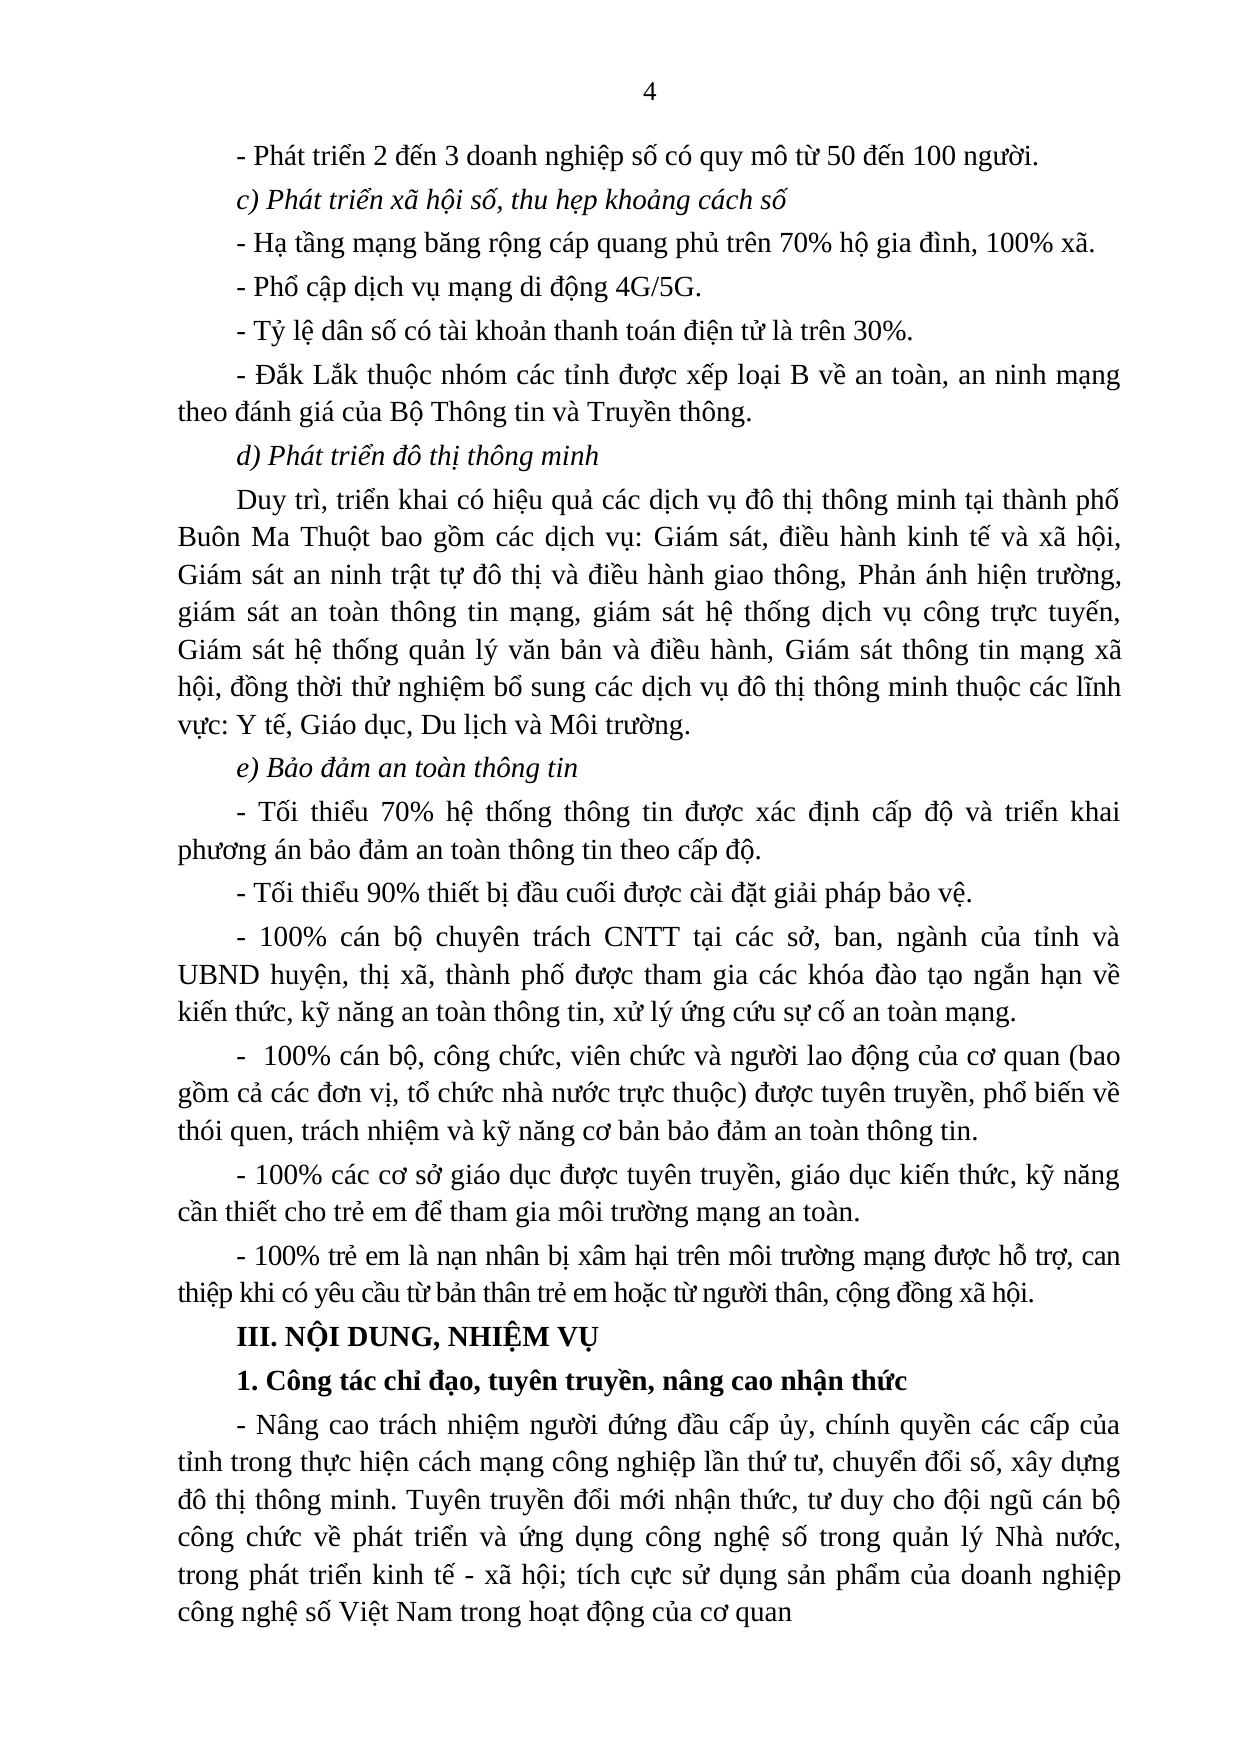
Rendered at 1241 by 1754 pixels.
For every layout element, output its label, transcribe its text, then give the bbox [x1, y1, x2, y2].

text Duy trì, triển khai có hiệu quả các dịch vụ đô thị thông minh tại thành phố Buôn Ma Thuột bao gồm các dịch vụ: Giám sát, điều hành kinh tế và xã hội, Giám sát an ninh trật tự đô thị và điều hành giao thông, Phản ánh hiện trường, giám sát an toàn thông tin mạng, giám sát hệ thống dịch vụ công trực tuyến, Giám sát hệ thống quản lý văn bản và điều hành, Giám sát thông tin mạng xã hội, đồng thời thử nghiệm bổ sung các dịch vụ đô thị thông minh thuộc các lĩnh vực: Y tế, Giáo dục, Du lịch và Môi trường. [177, 665, 1122, 740]
text d) Phát triển đô thị thông minh [177, 434, 1122, 472]
text - Tối thiểu 70% hệ thống thông tin được xác định cấp độ và triển khai phương án bảo đảm an toàn thông tin theo cấp độ. [177, 790, 1122, 865]
text e) Bảo đảm an toàn thông tin [177, 747, 1122, 784]
text - Đắk Lắk thuộc nhóm các tỉnh được xếp loại B về an toàn, an ninh mạng theo đánh giá của Bộ Thông tin và Truyền thông. [177, 353, 1122, 428]
text - Nâng cao trách nhiệm người đứng đầu cấp ủy, chính quyền các cấp của tỉnh trong thực hiện cách mạng công nghiệp lần thứ tư, chuyển đổi số, xây dựng đô thị thông minh. Tuyên truyền đổi mới nhận thức, tư duy cho đội ngũ cán bộ công chức về phát triển và ứng dụng công nghệ số trong quản lý Nhà nước, trong phát triển kinh tế - xã hội; tích cực sử dụng sản phẩm của doanh nghiệp công nghệ số Việt Nam trong hoạt động của cơ quan [177, 1403, 1122, 1628]
text - 100% cán bộ chuyên trách CNTT tại các sở, ban, ngành của tỉnh và UBND huyện, thị xã, thành phố được tham gia các khóa đào tạo ngắn hạn về kiến thức, kỹ năng an toàn thông tin, xử lý ứng cứu sự cố an toàn mạng. [177, 990, 1122, 1028]
text III. NỘI DUNG, NHIỆM VỤ [177, 1315, 1122, 1353]
text - Tối thiểu 90% thiết bị đầu cuối được cài đặt giải pháp bảo vệ. [177, 872, 1122, 909]
text - 100% cán bộ, công chức, viên chức và người lao động của cơ quan (bao gồm cả các đơn vị, tổ chức nhà nước trực thuộc) được tuyên truyền, phổ biến về thói quen, trách nhiệm và kỹ năng cơ bản bảo đảm an toàn thông tin. [177, 1109, 1122, 1147]
text - Hạ tầng mạng băng rộng cáp quang phủ trên 70% hộ gia đình, 100% xã. [177, 222, 1122, 259]
text - 100% các cơ sở giáo dục được tuyên truyền, giáo dục kiến thức, kỹ năng cần thiết cho trẻ em để tham gia môi trường mạng an toàn. [177, 1153, 1122, 1228]
text Duy trì, triển khai có hiệu quả các dịch vụ đô thị thông minh tại thành phố Buôn Ma Thuột bao gồm các dịch vụ: Giám sát, điều hành kinh tế và xã hội, Giám sát an ninh trật tự đô thị và điều hành giao thông, Phản ánh hiện trường, giám sát an toàn thông tin mạng, giám sát hệ thống dịch vụ công trực tuyến, Giám sát hệ thống quản lý văn bản và điều hành, Giám sát thông tin mạng xã hội, đồng thời thử nghiệm bổ sung các dịch vụ đô thị thông minh thuộc các lĩnh vực: Y tế, Giáo dục, Du lịch và Môi trường. [177, 478, 1122, 557]
text - 100% cán bộ, công chức, viên chức và người lao động của cơ quan (bao gồm cả các đơn vị, tổ chức nhà nước trực thuộc) được tuyên truyền, phổ biến về thói quen, trách nhiệm và kỹ năng cơ bản bảo đảm an toàn thông tin. [177, 1034, 1122, 1076]
text 1. Công tác chỉ đạo, tuyên truyền, nâng cao nhận thức [177, 1359, 1122, 1397]
text - 100% trẻ em là nạn nhân bị xâm hại trên môi trường mạng được hỗ trợ, can thiệp khi có yêu cầu từ bản thân trẻ em hoặc từ người thân, cộng đồng xã hội. [177, 1234, 1122, 1309]
text c) Phát triển xã hội số, thu hẹp khoảng cách số [177, 178, 1122, 215]
text - Tỷ lệ dân số có tài khoản thanh toán điện tử là trên 30%. [177, 309, 1122, 347]
text - Phổ cập dịch vụ mạng di động 4G/5G. [177, 265, 1122, 303]
text - Phát triển 2 đến 3 doanh nghiệp số có quy mô từ 50 đến 100 người. [177, 134, 1122, 172]
text - 100% cán bộ chuyên trách CNTT tại các sở, ban, ngành của tỉnh và UBND huyện, thị xã, thành phố được tham gia các khóa đào tạo ngắn hạn về kiến thức, kỹ năng an toàn thông tin, xử lý ứng cứu sự cố an toàn mạng. [177, 915, 1122, 957]
